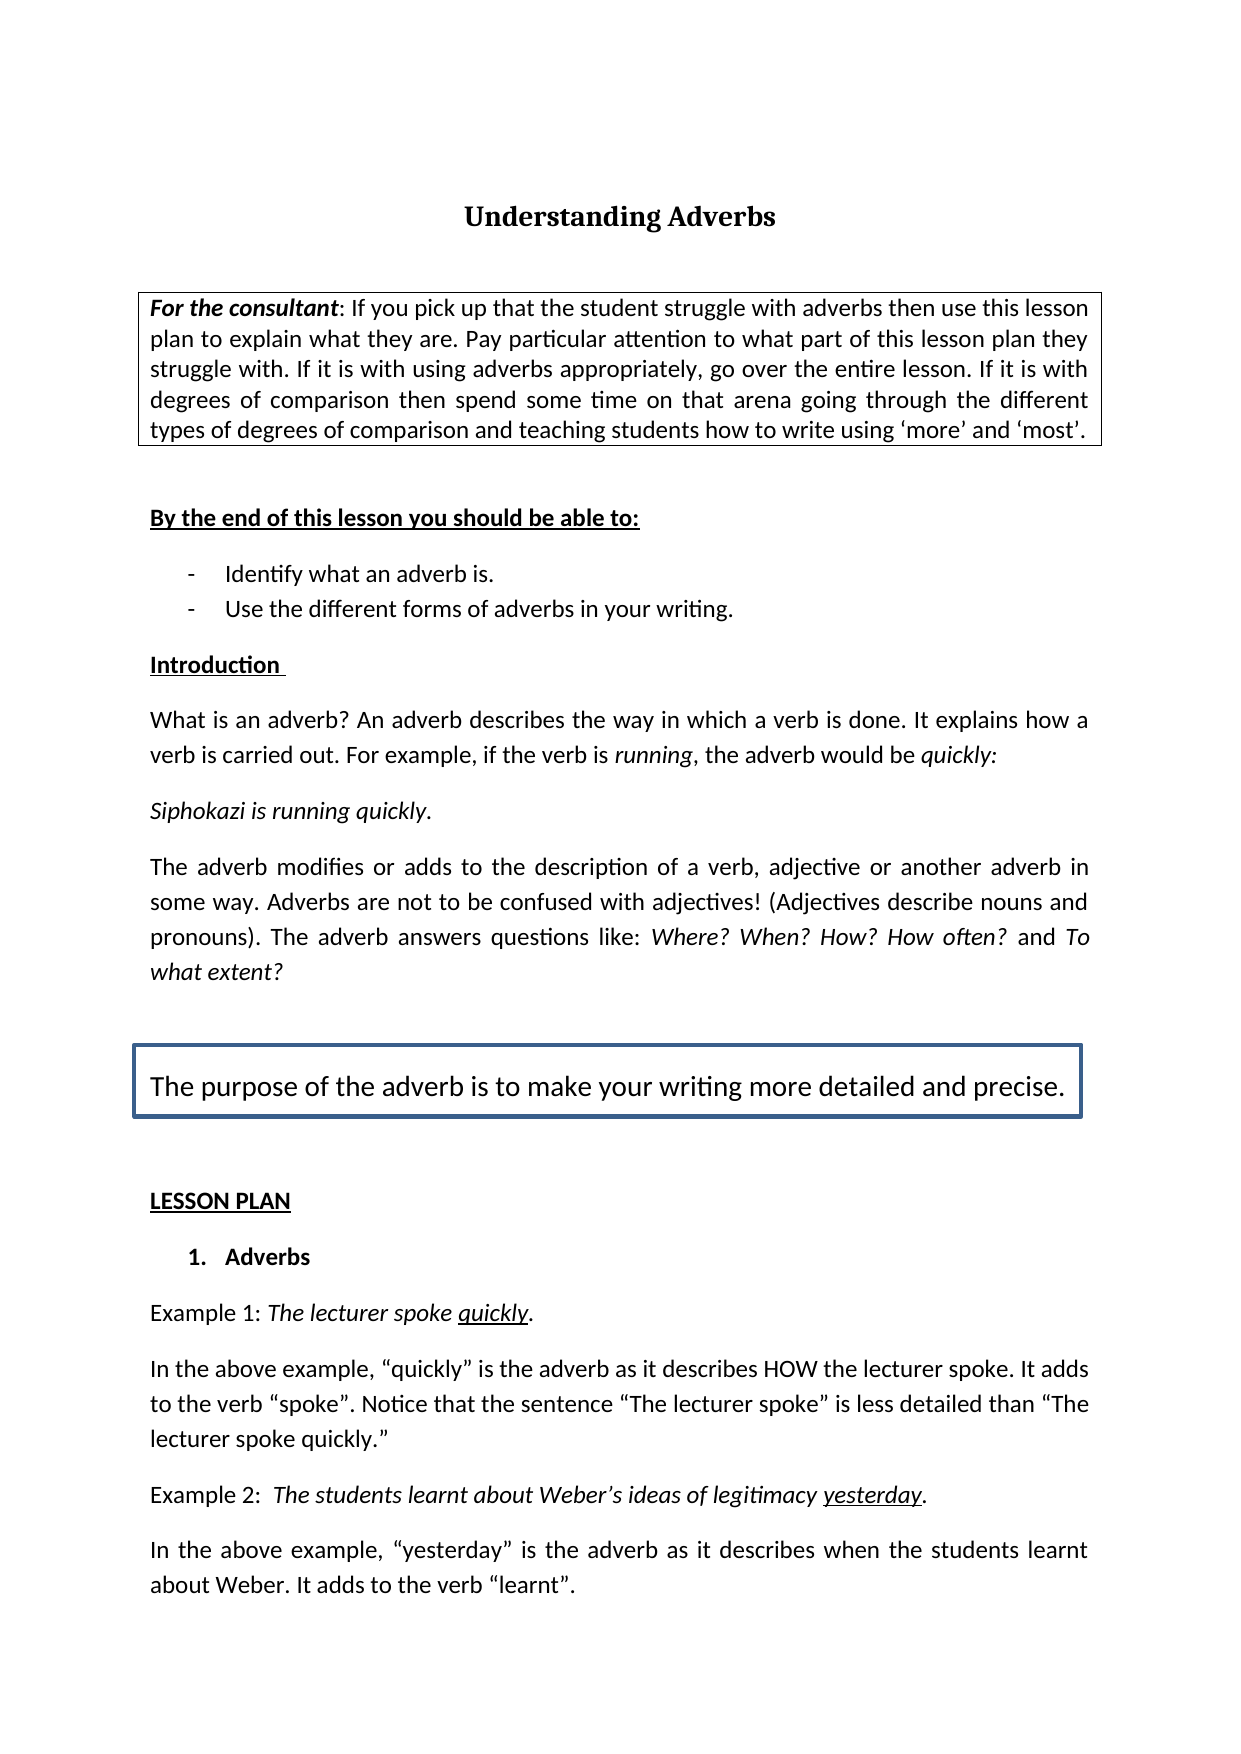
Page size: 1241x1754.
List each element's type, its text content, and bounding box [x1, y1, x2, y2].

text Example 2: The students learnt about Weber’s ideas of legitimacy yesterday. [150, 1479, 1090, 1509]
text Example 1: The lecturer spoke quickly. [150, 1297, 1090, 1328]
text In the above example, “yesterday” is the adverb as it describes when the students learnt about Weber. It adds to the verb “learnt”. [150, 1535, 1090, 1600]
text In the above example, “quickly” is the adverb as it describes HOW the lecturer spoke. It adds to the verb “spoke”. Notice that the sentence “The lecturer spoke” is less detailed than “The lecturer spoke quickly.” [150, 1353, 1090, 1453]
list Adverbs [187, 1241, 1090, 1272]
text The adverb modifies or adds to the description of a verb, adjective or another adverb in some way. Adverbs are not to be confused with adjectives! (Adjectives describe nouns and pronouns). The adverb answers questions like: Where? When? How? How often? and To what extent? [150, 851, 1090, 987]
text LESSON PLAN [150, 1186, 1090, 1216]
text By the end of this lesson you should be able to: [150, 502, 1090, 533]
text Siphokazi is running quickly. [150, 795, 1090, 826]
subtitle Understanding Adverbs [150, 200, 1090, 233]
list Identify what an adverb is. [187, 558, 1090, 588]
text The purpose of the adverb is to make your writing more detailed and precise. [150, 1068, 1079, 1103]
list Use the different forms of adverbs in your writing. [187, 593, 1090, 623]
table_header For the consultant: If you pick up that the student struggle with adverbs then use this lesson plan to explain what they are. Pay particular attention to what part of this lesson plan they struggle with. If it is with using adverbs appropriately, go over the entire lesson. If it is with degrees of comparison then spend some time on that arena going through the different types of degrees of comparison and teaching students how to write using ‘more’ and ‘most’. [139, 293, 1101, 445]
text What is an adverb? An adverb describes the way in which a verb is done. It explains how a verb is carried out. For example, if the verb is running, the adverb would be quickly: [150, 704, 1090, 770]
text Introduction [150, 649, 1090, 679]
